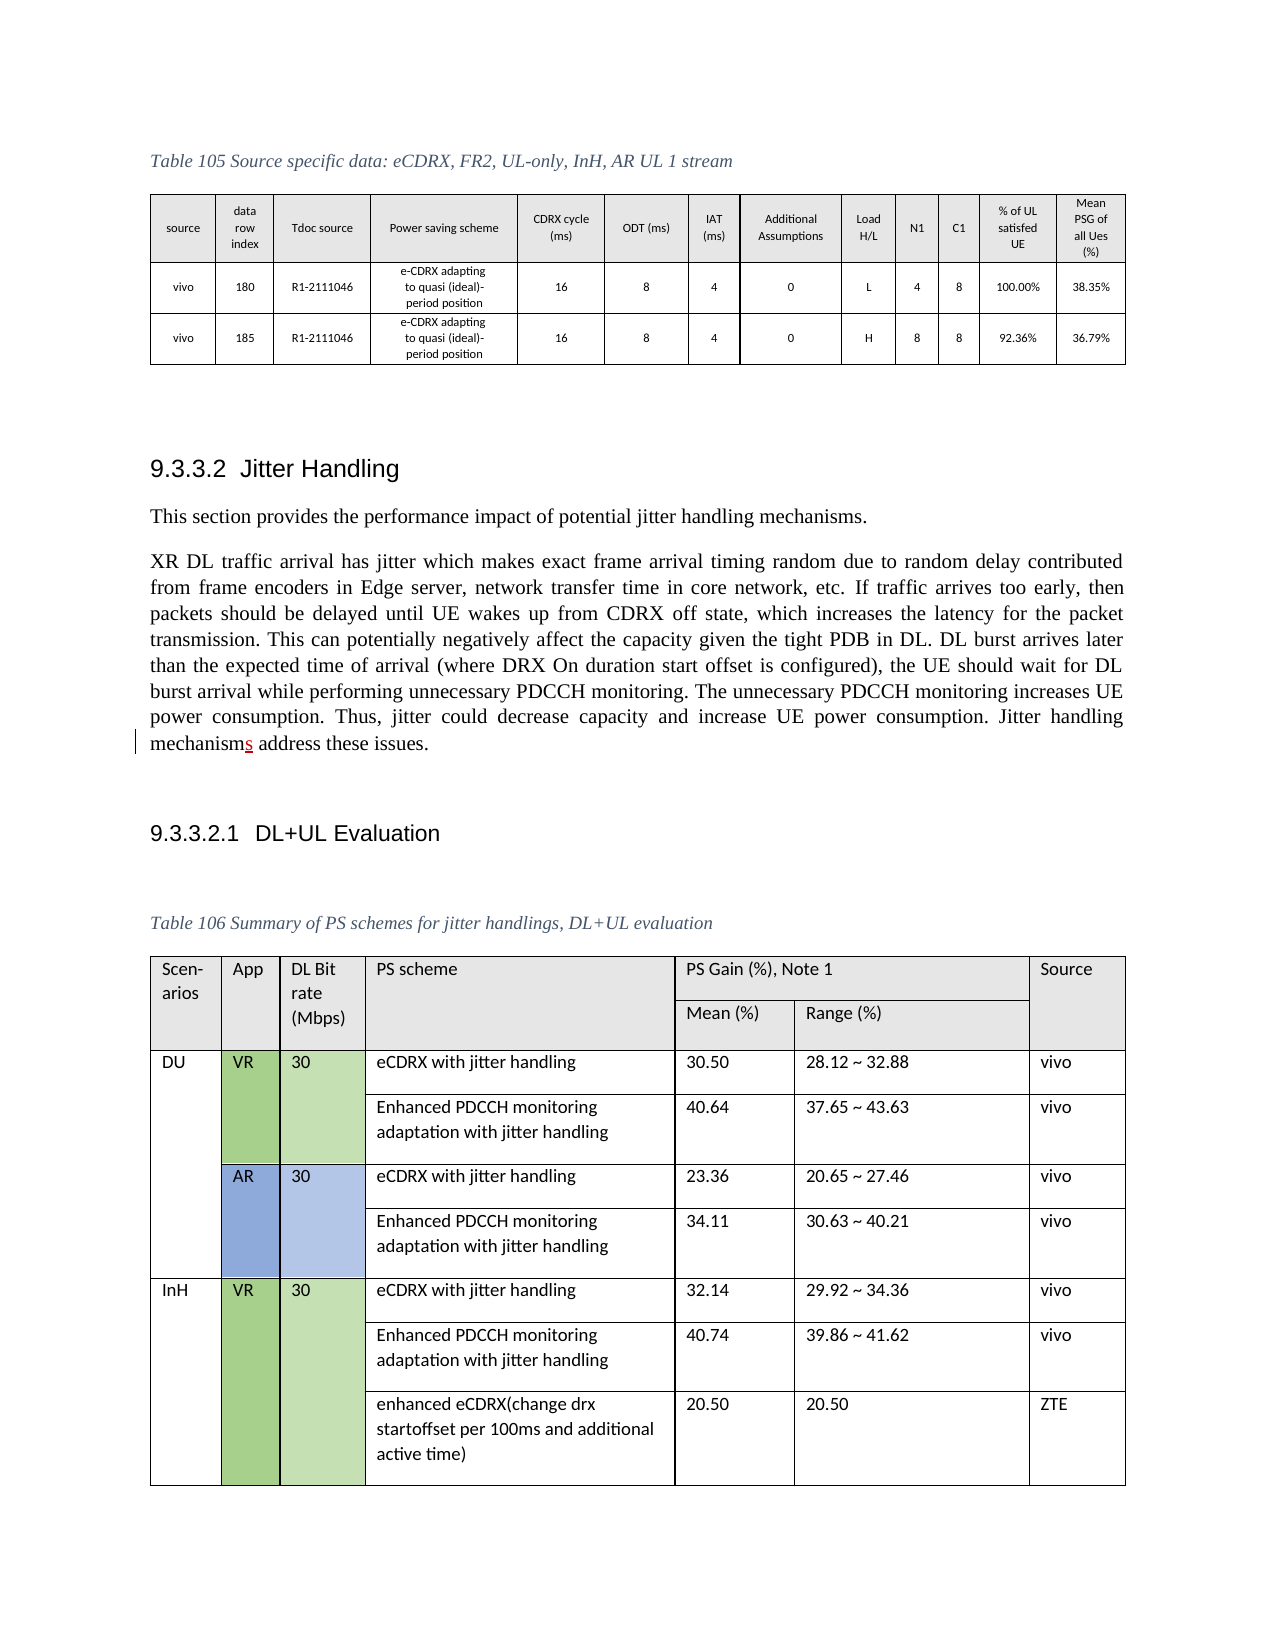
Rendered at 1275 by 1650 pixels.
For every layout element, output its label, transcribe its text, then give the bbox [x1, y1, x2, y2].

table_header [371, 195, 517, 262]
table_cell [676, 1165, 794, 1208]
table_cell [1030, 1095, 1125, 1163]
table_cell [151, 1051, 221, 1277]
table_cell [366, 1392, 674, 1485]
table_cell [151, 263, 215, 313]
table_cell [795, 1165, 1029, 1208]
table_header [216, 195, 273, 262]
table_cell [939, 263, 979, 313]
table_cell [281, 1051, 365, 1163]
subtitle DL+UL Evaluation [150, 820, 1125, 846]
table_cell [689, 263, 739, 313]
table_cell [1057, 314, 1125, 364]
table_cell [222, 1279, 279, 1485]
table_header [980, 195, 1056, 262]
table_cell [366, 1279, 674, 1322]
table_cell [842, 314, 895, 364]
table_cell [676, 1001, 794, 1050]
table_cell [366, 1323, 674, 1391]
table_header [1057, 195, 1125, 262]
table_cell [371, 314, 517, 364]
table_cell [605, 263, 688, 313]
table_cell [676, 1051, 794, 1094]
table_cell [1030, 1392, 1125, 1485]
subtitle Jitter Handling [150, 454, 1125, 483]
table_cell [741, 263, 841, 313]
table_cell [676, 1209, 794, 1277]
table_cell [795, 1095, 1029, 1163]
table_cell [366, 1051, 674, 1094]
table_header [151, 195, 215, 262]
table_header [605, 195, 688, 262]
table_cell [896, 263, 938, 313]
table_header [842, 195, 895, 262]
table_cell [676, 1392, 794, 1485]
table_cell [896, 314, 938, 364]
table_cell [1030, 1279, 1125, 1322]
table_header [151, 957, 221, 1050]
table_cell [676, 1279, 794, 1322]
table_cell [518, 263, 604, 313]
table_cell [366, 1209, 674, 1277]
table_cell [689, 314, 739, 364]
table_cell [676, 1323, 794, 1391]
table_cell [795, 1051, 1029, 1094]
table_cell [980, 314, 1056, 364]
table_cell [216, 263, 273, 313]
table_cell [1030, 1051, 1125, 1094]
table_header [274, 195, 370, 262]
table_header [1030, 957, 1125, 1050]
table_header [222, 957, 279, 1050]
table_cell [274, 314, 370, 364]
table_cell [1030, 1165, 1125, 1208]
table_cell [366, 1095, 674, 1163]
text XR DL traffic arrival has jitter which makes exact frame arrival timing random due to random delay contributed from frame encoders in Edge server, network transfer time in core network, etc. If traffic arrives too early, then packets should be delayed until UE wakes up from CDRX off state, which increases the latency for the packet transmission. This can potentially negatively affect the capacity given the tight PDB in DL. DL burst arrives later than the expected time of arrival (where DRX On duration start offset is configured), the UE should wait for DL burst arrival while performing unnecessary PDCCH monitoring. The unnecessary PDCCH monitoring increases UE power consumption. Thus, jitter could decrease capacity and increase UE power consumption. Jitter handling mechanism address these issues. [150, 549, 1125, 754]
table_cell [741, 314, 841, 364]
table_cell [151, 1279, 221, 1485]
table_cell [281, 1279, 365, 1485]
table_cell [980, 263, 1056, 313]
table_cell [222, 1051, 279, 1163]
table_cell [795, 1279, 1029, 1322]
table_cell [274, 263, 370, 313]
text Table 105 Source specific data: eCDRX, FR2, UL-only, InH, AR UL 1 stream [150, 150, 1125, 172]
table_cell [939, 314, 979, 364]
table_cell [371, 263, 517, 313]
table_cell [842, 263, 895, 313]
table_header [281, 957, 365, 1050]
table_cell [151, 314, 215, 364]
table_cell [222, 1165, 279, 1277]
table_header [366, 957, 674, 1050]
text This section provides the performance impact of potential jitter handling mechanisms. [150, 504, 1125, 528]
text Table 106 Summary of PS schemes for jitter handlings, DL+UL evaluation [150, 912, 1125, 933]
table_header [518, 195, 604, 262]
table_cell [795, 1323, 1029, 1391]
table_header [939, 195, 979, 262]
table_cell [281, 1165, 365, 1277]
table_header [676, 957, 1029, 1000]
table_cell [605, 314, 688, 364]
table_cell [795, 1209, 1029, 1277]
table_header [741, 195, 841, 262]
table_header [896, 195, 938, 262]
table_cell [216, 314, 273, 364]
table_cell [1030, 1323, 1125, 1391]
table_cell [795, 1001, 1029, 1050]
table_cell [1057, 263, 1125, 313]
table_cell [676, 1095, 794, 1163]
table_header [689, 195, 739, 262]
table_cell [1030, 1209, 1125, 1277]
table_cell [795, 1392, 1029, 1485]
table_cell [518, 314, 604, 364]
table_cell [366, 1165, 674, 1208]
